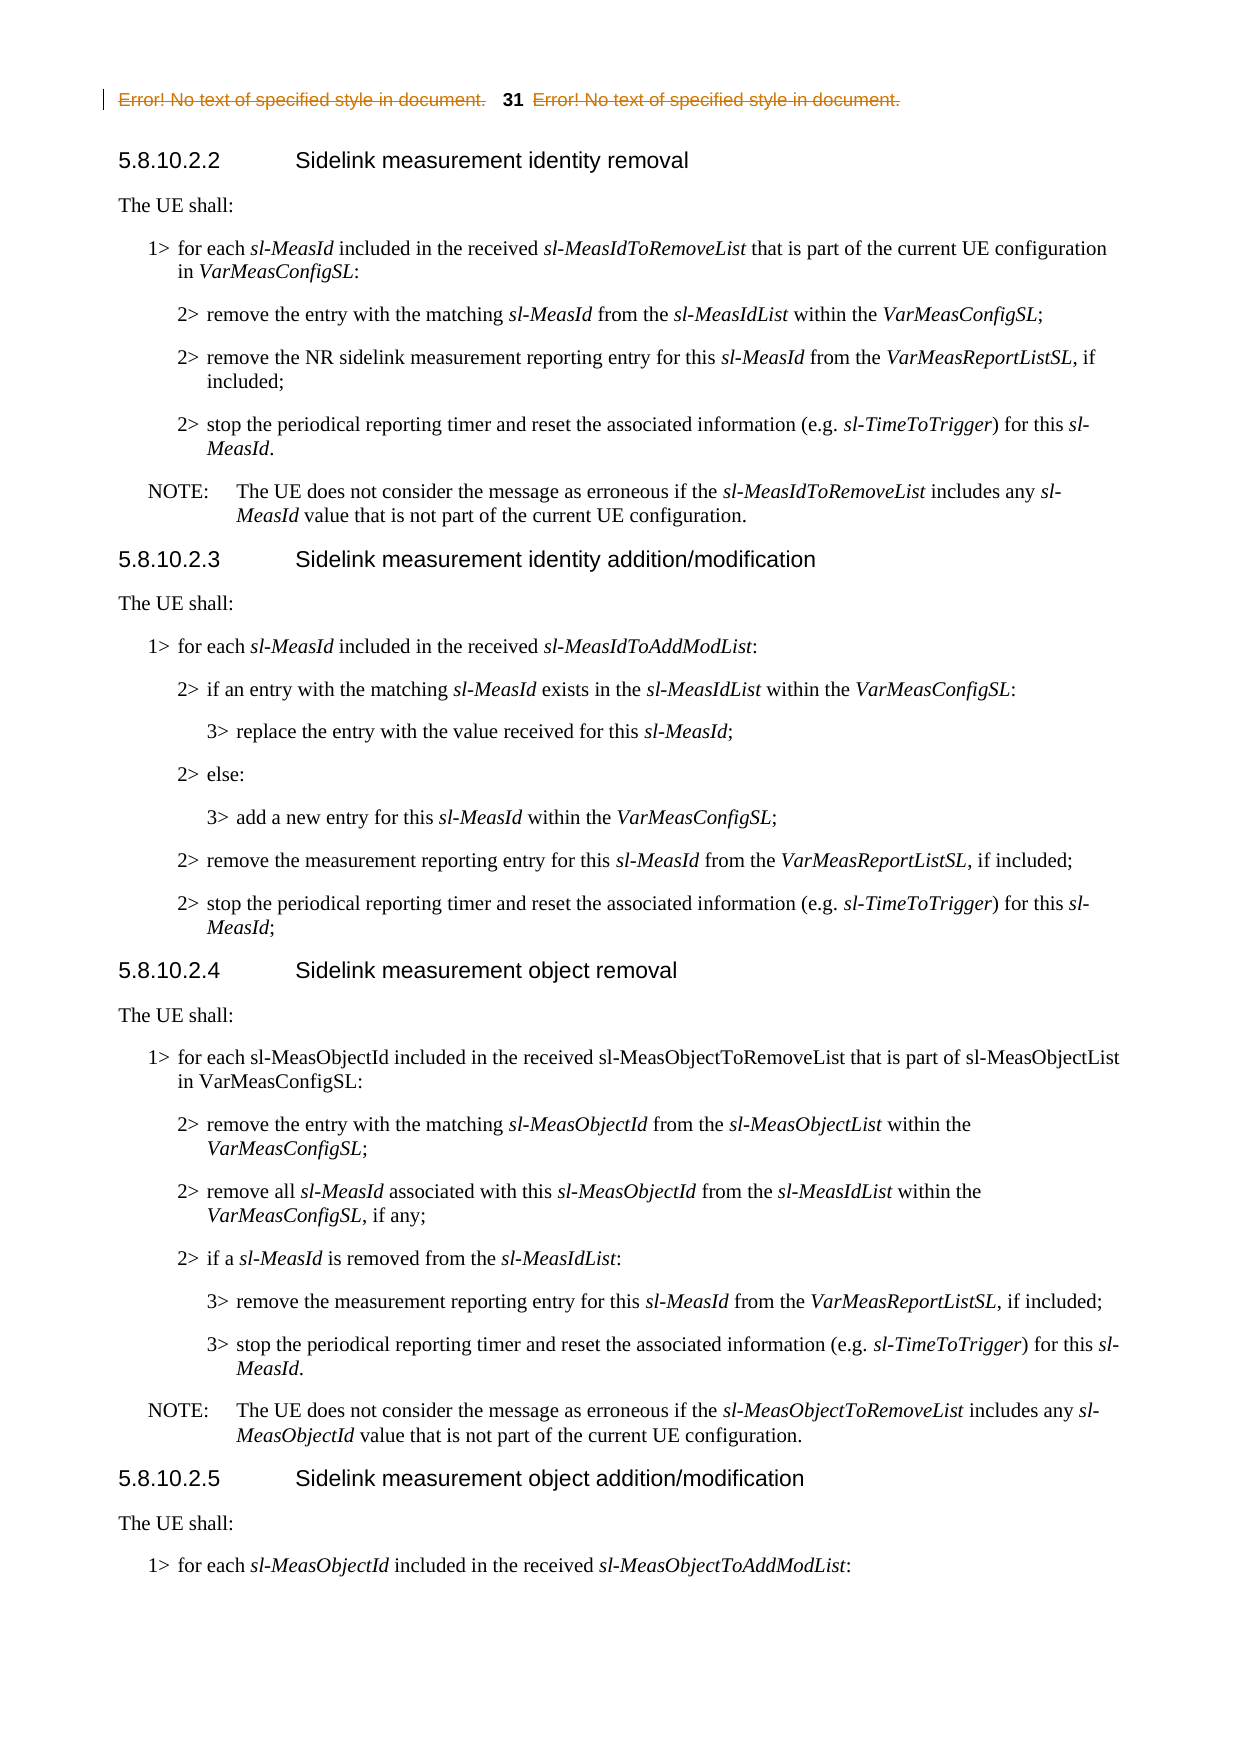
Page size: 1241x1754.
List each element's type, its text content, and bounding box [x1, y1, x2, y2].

text 2> if a sl-MeasId is removed from the sl-MeasIdList: [177, 1246, 1122, 1270]
text 2> remove the entry with the matching sl-MeasId from the sl-MeasIdList within the VarMeasConfigSL; [177, 302, 1122, 326]
text 1> for each sl-MeasObjectId included in the received sl-MeasObjectToRemoveList that is part of sl-MeasObjectList in VarMeasConfigSL: [148, 1045, 1122, 1093]
text 3> stop the periodical reporting timer and reset the associated information (e.g. sl-TimeToTrigger) for this sl-MeasId. [207, 1332, 1122, 1380]
text 2> remove the NR sidelink measurement reporting entry for this sl-MeasId from the VarMeasReportListSL, if included; [177, 345, 1122, 393]
text 2> remove the entry with the matching sl-MeasObjectId from the sl-MeasObjectList within the VarMeasConfigSL; [177, 1112, 1122, 1160]
text The UE shall: [118, 1002, 1122, 1027]
text 2> remove the measurement reporting entry for this sl-MeasId from the VarMeasReportListSL, if included; [177, 848, 1122, 872]
text 3> add a new entry for this sl-MeasId within the VarMeasConfigSL; [207, 805, 1122, 829]
subtitle 5.8.10.2.3 Sidelink measurement identity addition/modification [118, 546, 1122, 572]
subtitle 5.8.10.2.5 Sidelink measurement object addition/modification [118, 1465, 1122, 1492]
text 1> for each sl-MeasObjectId included in the received sl-MeasObjectToAddModList: [148, 1553, 1122, 1577]
text NOTE: The UE does not consider the message as erroneous if the sl-MeasObjectToRemoveList includes any sl-MeasObjectId value that is not part of the current UE configuration. [148, 1398, 1122, 1447]
text The UE shall: [118, 193, 1122, 217]
text The UE shall: [118, 591, 1122, 615]
subtitle 5.8.10.2.2 Sidelink measurement identity removal [118, 147, 1122, 174]
text 1> for each sl-MeasId included in the received sl-MeasIdToRemoveList that is part of the current UE configuration in VarMeasConfigSL: [148, 235, 1122, 283]
text 2> if an entry with the matching sl-MeasId exists in the sl-MeasIdList within the VarMeasConfigSL: [177, 676, 1122, 701]
subtitle 5.8.10.2.4 Sidelink measurement object removal [118, 957, 1122, 984]
text 2> else: [177, 762, 1122, 786]
text NOTE: The UE does not consider the message as erroneous if the sl-MeasIdToRemoveList includes any sl-MeasId value that is not part of the current UE configuration. [148, 479, 1122, 527]
text 3> remove the measurement reporting entry for this sl-MeasId from the VarMeasReportListSL, if included; [207, 1289, 1122, 1313]
text 2> remove all sl-MeasId associated with this sl-MeasObjectId from the sl-MeasIdList within the VarMeasConfigSL, if any; [177, 1179, 1122, 1227]
text 3> replace the entry with the value received for this sl-MeasId; [207, 719, 1122, 743]
text 2> stop the periodical reporting timer and reset the associated information (e.g. sl-TimeToTrigger) for this sl-MeasId; [177, 891, 1122, 939]
text The UE shall: [118, 1510, 1122, 1534]
text 1> for each sl-MeasId included in the received sl-MeasIdToAddModList: [148, 634, 1122, 658]
text 2> stop the periodical reporting timer and reset the associated information (e.g. sl-TimeToTrigger) for this sl-MeasId. [177, 412, 1122, 460]
